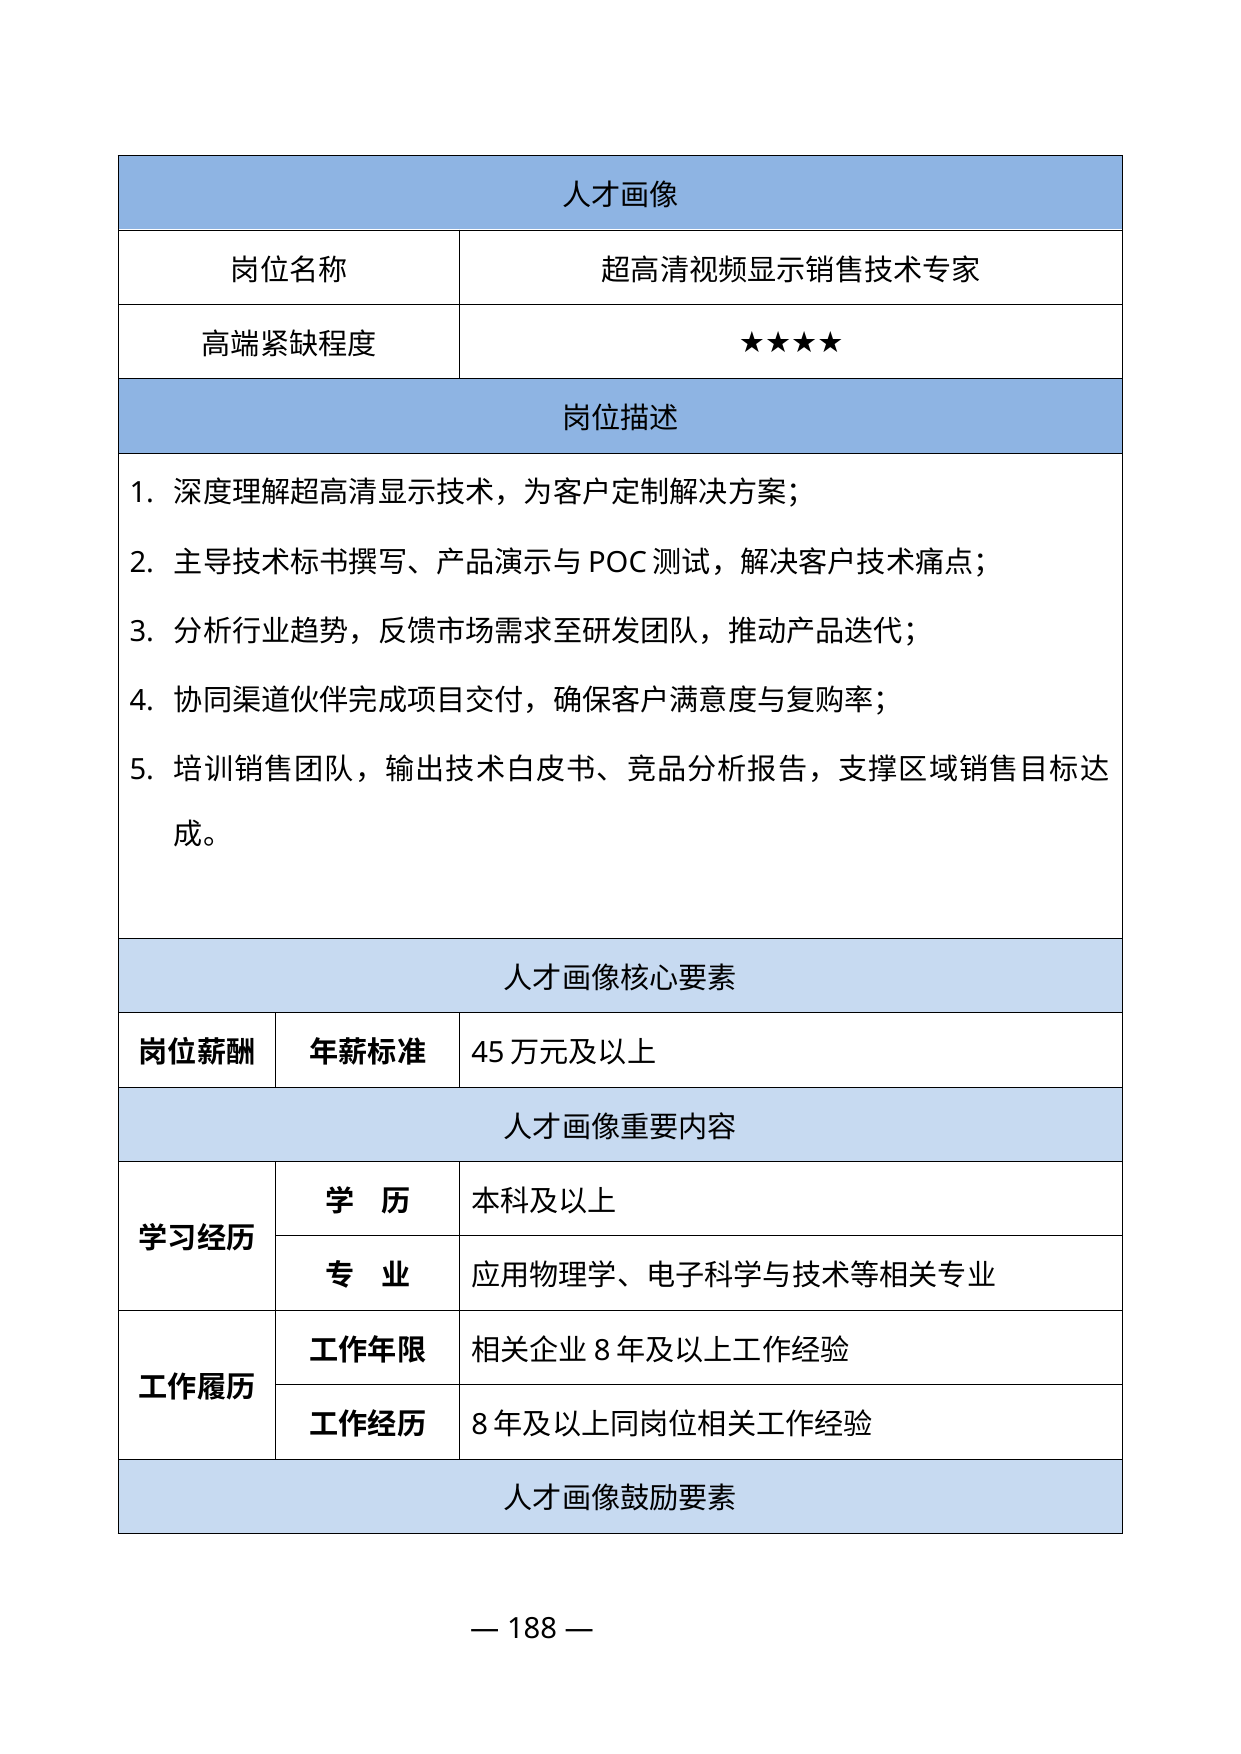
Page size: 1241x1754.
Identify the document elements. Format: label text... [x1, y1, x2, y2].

table_cell 相关企业8年及以上工作经验 [460, 1311, 1122, 1384]
table_header 人才画像 [119, 156, 1122, 229]
table_cell 高端紧缺程度 [119, 305, 459, 378]
table_cell 岗位描述 [119, 379, 1122, 453]
table_cell 工作经历 [276, 1385, 459, 1458]
table_cell 岗位名称 [119, 231, 459, 304]
table_cell 人才画像重要内容 [119, 1088, 1122, 1161]
table_cell 人才画像鼓励要素 [119, 1460, 1122, 1533]
table_cell 工作年限 [276, 1311, 459, 1384]
table_cell 专 业 [276, 1236, 459, 1310]
table_cell 本科及以上 [460, 1162, 1122, 1235]
table_cell 岗位薪酬 [119, 1013, 275, 1087]
table_cell 45万元及以上 [460, 1013, 1122, 1087]
table_cell ★★★★ [460, 305, 1122, 378]
table_cell 应用物理学、电子科学与技术等相关专业 [460, 1236, 1122, 1310]
table_cell 深度理解超高清显示技术，为客户定制解决方案； 主导技术标书撰写、产品演示与POC测试，解决客户技术痛点； 分析行业趋势，反馈市场需求至研发团队，推动产品迭代； 协同渠道伙伴完成项目交付，确保客户满意度与复购率； 培训销售团队，输出技术白皮书、竞品分析报告，支撑区域销售目标达成。 [119, 454, 1122, 938]
table_cell 超高清视频显示销售技术专家 [460, 231, 1122, 304]
table_cell 8年及以上同岗位相关工作经验 [460, 1385, 1122, 1458]
table_cell 人才画像核心要素 [119, 939, 1122, 1012]
table_cell 年薪标准 [276, 1013, 459, 1087]
table_cell 学习经历 [119, 1162, 275, 1310]
table_cell 工作履历 [119, 1311, 275, 1458]
table_cell 学 历 [276, 1162, 459, 1235]
